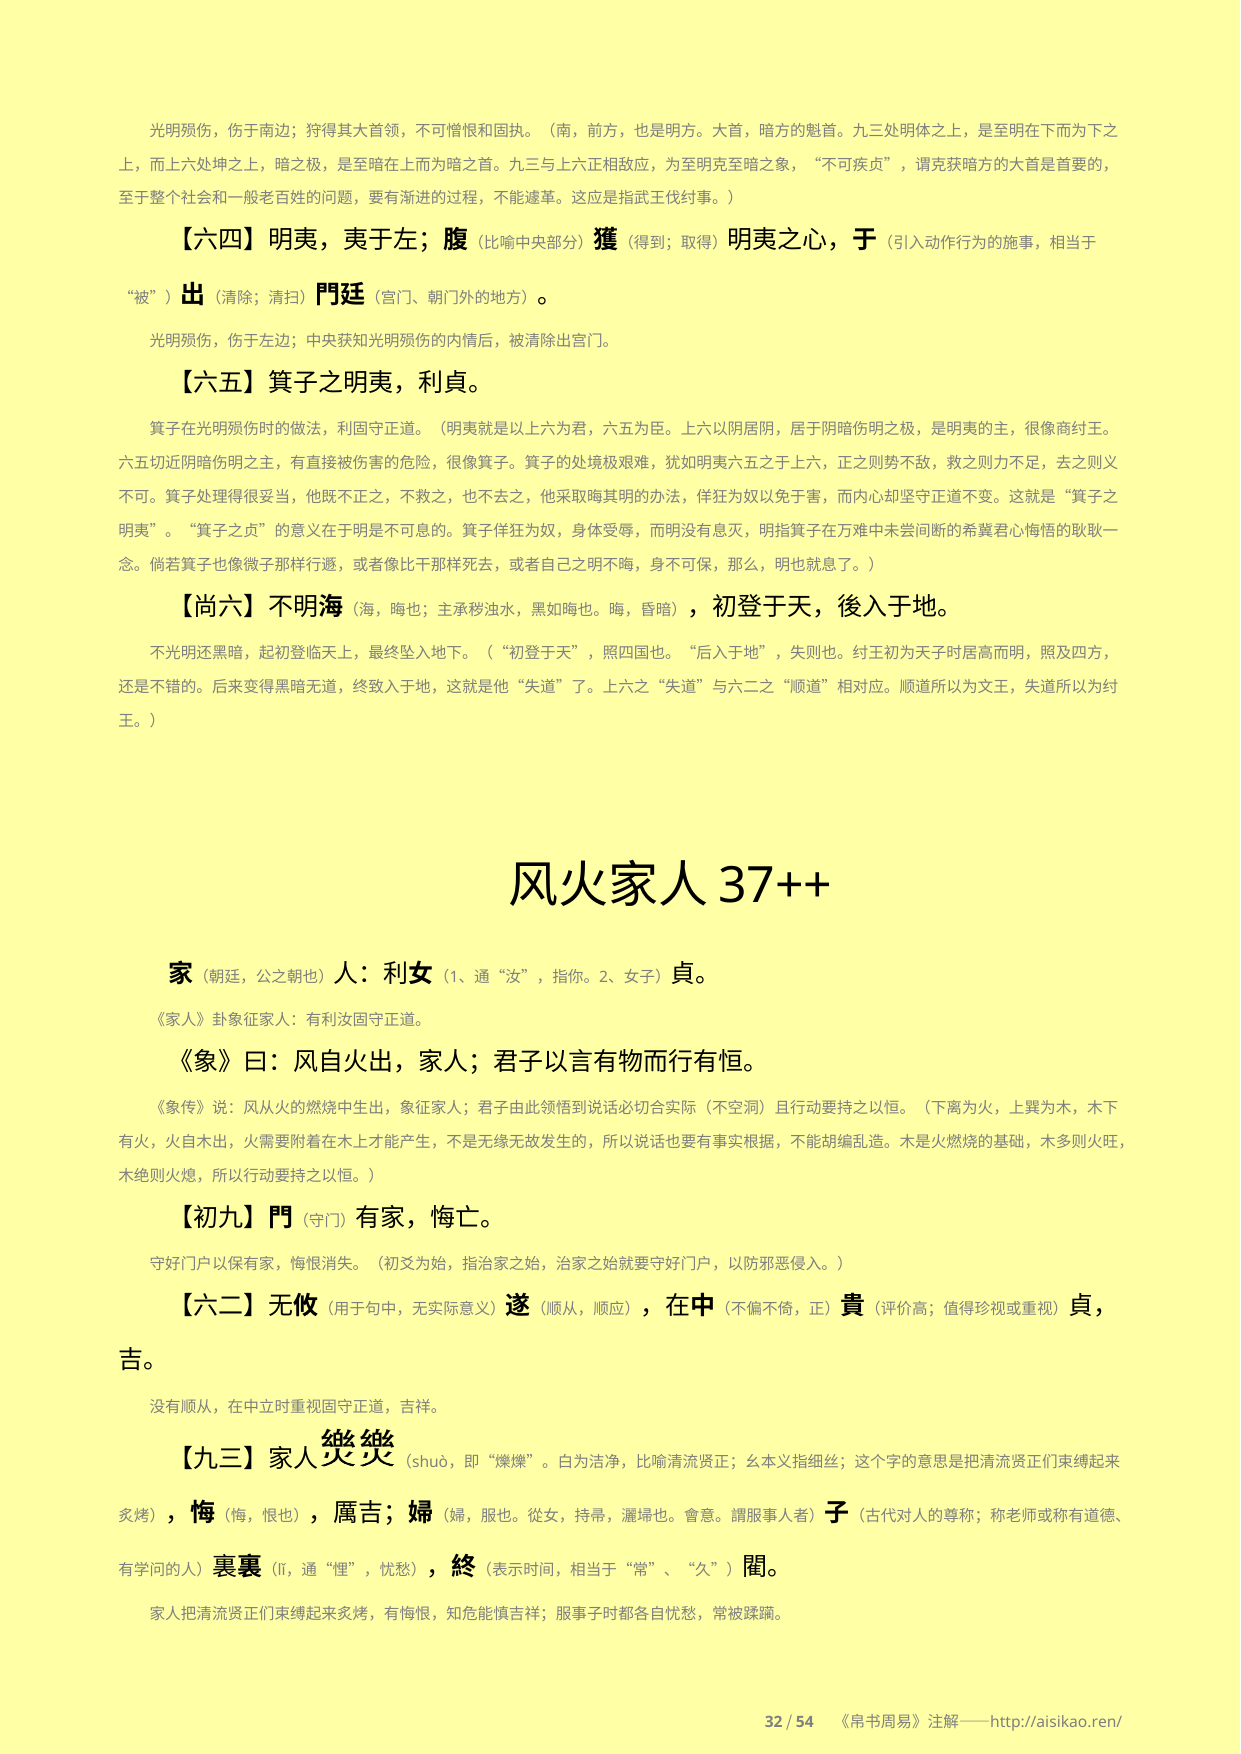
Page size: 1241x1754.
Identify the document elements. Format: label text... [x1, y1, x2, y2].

text 【六五】箕子之明夷，利貞。 [118, 362, 1122, 398]
text 家（朝廷，公之朝也）人：利女（1、通“汝”，指你。2、女子）貞。 [118, 953, 1122, 989]
text 《象传》说：风从火的燃烧中生出，象征家人；君子由此领悟到说话必切合实际（不空洞）且行动要持之以恒。（下离为火，上巽为木，木下有火，火自木出，火需要附着在木上才能产生，不是无缘无故发生的，所以说话也要有事实根据，不能胡编乱造。木是火燃烧的基础，木多则火旺，木绝则火熄，所以行动要持之以恒。） [118, 1096, 1122, 1186]
text 没有顺从，在中立时重视固守正道，吉祥。 [118, 1394, 1122, 1417]
text 【六四】明夷，夷于左；腹（比喻中央部分）獲（得到；取得）明夷之心，于（引入动作行为的施事，相当于“被”）出（清除；清扫）門廷（宫门、朝门外的地方）。 [118, 220, 1122, 310]
text 不光明还黑暗，起初登临天上，最终坠入地下。（“初登于天”，照四国也。“后入于地”，失则也。纣王初为天子时居高而明，照及四方，还是不错的。后来变得黑暗无道，终致入于地，这就是他“失道”了。上六之“失道”与六二之“顺道”相对应。顺道所以为文王，失道所以为纣王。） [118, 640, 1122, 731]
text 【初九】門（守门）有家，悔亡。 [118, 1197, 1122, 1233]
text 箕子在光明殒伤时的做法，利固守正道。（明夷就是以上六为君，六五为臣。上六以阴居阴，居于阴暗伤明之极，是明夷的主，很像商纣王。六五切近阴暗伤明之主，有直接被伤害的危险，很像箕子。箕子的处境极艰难，犹如明夷六五之于上六，正之则势不敌，救之则力不足，去之则义不可。箕子处理得很妥当，他既不正之，不救之，也不去之，他采取晦其明的办法，佯狂为奴以免于害，而内心却坚守正道不变。这就是“箕子之明夷”。“箕子之贞”的意义在于明是不可息的。箕子佯狂为奴，身体受辱，而明没有息灭，明指箕子在万难中未尝间断的希冀君心悔悟的耿耿一念。倘若箕子也像微子那样行遯，或者像比干那样死去，或者自己之明不晦，身不可保，那么，明也就息了。） [118, 417, 1122, 575]
text 光明殒伤，伤于南边；狩得其大首领，不可憎恨和固执。（南，前方，也是明方。大首，暗方的魁首。九三处明体之上，是至明在下而为下之上，而上六处坤之上，暗之极，是至暗在上而为暗之首。九三与上六正相敌应，为至明克至暗之象，“不可疾贞”，谓克获暗方的大首是首要的，至于整个社会和一般老百姓的问题，要有渐进的过程，不能遽革。这应是指武王伐纣事。） [118, 118, 1122, 208]
text 光明殒伤，伤于左边；中央获知光明殒伤的内情后，被清除出宫门。 [118, 328, 1122, 351]
text 《家人》卦象征家人：有利汝固守正道。 [118, 1007, 1122, 1030]
text 家人把清流贤正们束缚起来炙烤，有悔恨，知危能慎吉祥；服事子时都各自忧愁，常被蹂躏。 [118, 1601, 1122, 1624]
text 【尚六】不明海（海，晦也；主承秽浊水，黑如晦也。晦，昏暗），初登于天，後入于地。 [118, 586, 1122, 622]
text 【六二】无攸（用于句中，无实际意义）遂（顺从，顺应），在中（不偏不倚，正）貴（评价高；值得珍视或重视）貞，吉。 [118, 1285, 1122, 1376]
text 【九三】家人（shuò，即“爍爍”。白为洁净，比喻清流贤正；幺本义指细丝；这个字的意思是把清流贤正们束缚起来炙烤），悔（悔，恨也），厲吉；婦（婦，服也。從女，持帚，灑埽也。會意。謂服事人者）子（古代对人的尊称；称老师或称有道德、有学问的人）裏裏（lǐ，通“悝”，忧愁），終（表示时间，相当于“常”、“久”）閵。 [118, 1428, 1122, 1583]
text 《象》曰：风自火出，家人；君子以言有物而行有恒。 [118, 1041, 1122, 1077]
text 守好门户以保有家，悔恨消失。（初爻为始，指治家之始，治家之始就要守好门户，以防邪恶侵入。） [118, 1252, 1122, 1274]
picture [318, 1428, 397, 1467]
subtitle 风火家人37++ [118, 844, 1122, 917]
